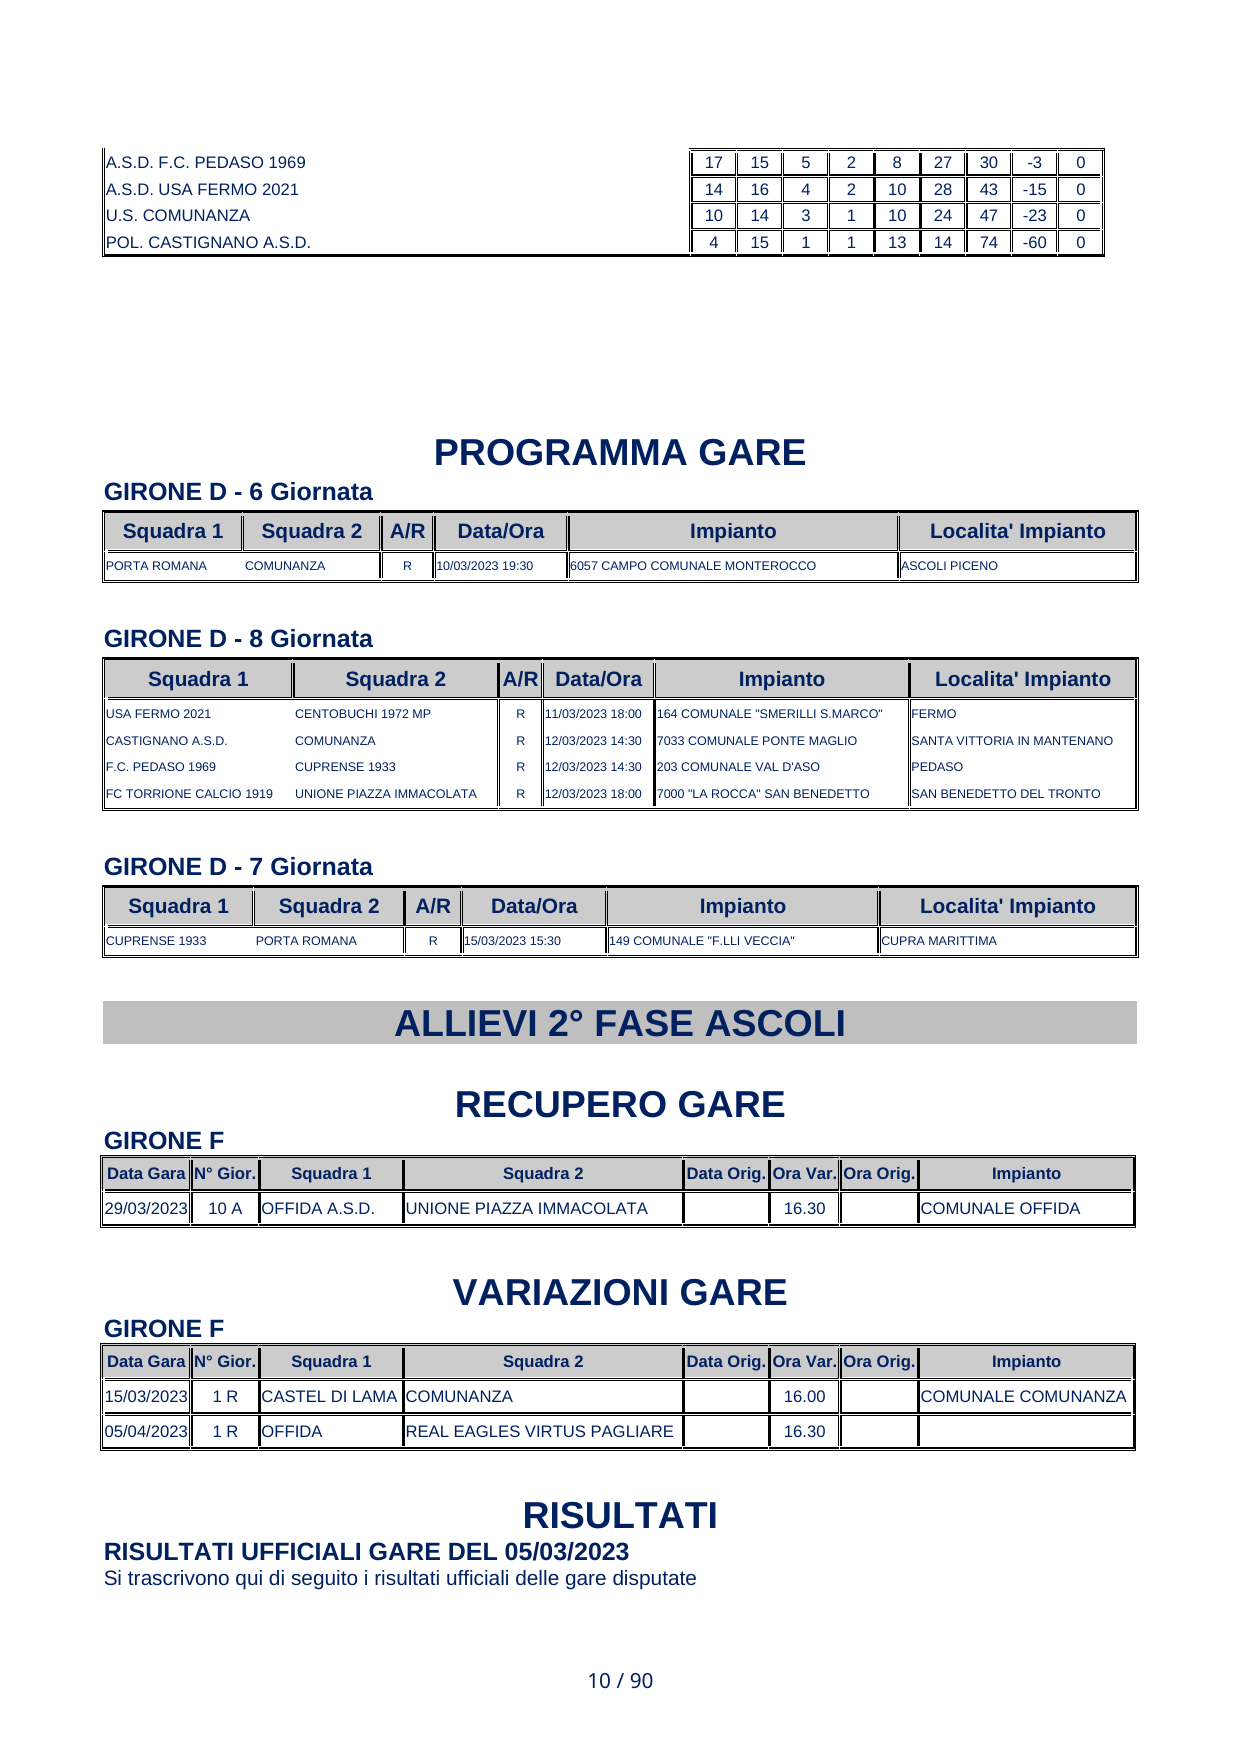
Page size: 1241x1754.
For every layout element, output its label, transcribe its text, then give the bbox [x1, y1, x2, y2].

table_header Impianto [568, 513, 899, 549]
table_cell [842, 1381, 917, 1412]
table_cell CUPRA MARITTIMA [879, 925, 1136, 955]
table_cell 15 [737, 151, 783, 174]
text GIRONE F [103, 1126, 1137, 1154]
table_cell 3 [784, 204, 827, 227]
table_header Localita' Impianto [909, 660, 1135, 697]
text RECUPERO GARE [103, 1083, 1137, 1126]
table_cell 14 [693, 178, 735, 201]
table_cell 1 [783, 231, 828, 254]
table_cell 47 [968, 204, 1010, 227]
table_header Squadra 1 [105, 659, 293, 697]
table_header Squadra 1 [259, 1158, 403, 1189]
table_cell 12/03/2023 14:30 [544, 727, 653, 754]
table_header Ora Var. [769, 1156, 840, 1189]
table_cell [683, 1416, 769, 1447]
table_cell COMUNALE OFFIDA [918, 1189, 1134, 1224]
table_header Impianto [655, 659, 909, 697]
table_header Data Orig. [683, 1344, 769, 1377]
table_cell COMUNALE COMUNANZA [920, 1378, 1134, 1412]
table_header Squadra 1 [105, 513, 243, 549]
table_cell CASTIGNANO A.S.D. [105, 727, 293, 754]
table_cell 2 [829, 149, 874, 174]
table_header Data/Ora [434, 512, 568, 549]
table_cell ASCOLI PICENO [899, 550, 1136, 580]
table_cell UNIONE PIAZZA IMMACOLATA [403, 1193, 683, 1224]
text VARIAZIONI GARE [103, 1271, 1137, 1314]
table_cell [918, 1412, 1134, 1447]
table_header Data Orig. [683, 1156, 769, 1189]
table_cell 1 R [191, 1416, 259, 1447]
text GIRONE F [103, 1314, 1137, 1342]
table_cell A.S.D. F.C. PEDASO 1969 [105, 148, 691, 174]
table_cell POL. CASTIGNANO A.S.D. [105, 228, 691, 254]
table_cell 43 [968, 178, 1010, 201]
table_cell 10 [693, 204, 735, 227]
table_cell 0 [1058, 201, 1103, 227]
table_header Impianto [918, 1346, 1133, 1377]
text PROGRAMMA GARE [103, 430, 1137, 473]
table_cell 30 [966, 151, 1012, 174]
table_cell [840, 1416, 918, 1447]
table_header Localita' Impianto [899, 513, 1135, 549]
table_header A/R [498, 660, 542, 697]
table_cell 14 [920, 228, 966, 254]
table_cell PEDASO [911, 754, 1135, 781]
table_cell 164 COMUNALE "SMERILLI S.MARCO" [656, 700, 908, 727]
table_header Squadra 1 [105, 888, 253, 924]
table_header Ora Orig. [840, 1346, 918, 1377]
table_cell R [404, 926, 462, 955]
table_cell 16 [738, 178, 781, 201]
text GIRONE D - 8 Giornata [103, 624, 1137, 653]
table_cell 74 [966, 231, 1012, 254]
table_cell -23 [1013, 204, 1056, 227]
table_cell OFFIDA [259, 1416, 403, 1447]
table_cell 10 [876, 178, 919, 201]
table_cell -3 [1012, 151, 1058, 174]
table_cell 1 [830, 204, 873, 227]
table_header Squadra 2 [403, 1344, 683, 1377]
table_header A/R [381, 512, 434, 549]
table_cell 0 [1059, 174, 1102, 201]
table_cell 15/03/2023 15:30 [462, 928, 607, 955]
table_header N° Gior. [191, 1156, 259, 1189]
table_cell A.S.D. USA FERMO 2021 [105, 174, 689, 201]
table_cell 6057 CAMPO COMUNALE MONTEROCCO [568, 553, 899, 580]
table_header Data/Ora [543, 660, 654, 697]
table_cell USA FERMO 2021 [104, 697, 293, 727]
table_cell CENTOBUCHI 1972 MP [293, 700, 497, 727]
table_header A/R [404, 888, 462, 924]
table_cell 1 R [193, 1381, 258, 1412]
table_header Squadra 2 [403, 1156, 683, 1189]
table_cell R [498, 781, 542, 807]
table_cell 1 [829, 231, 874, 254]
table_cell F.C. PEDASO 1969 [105, 754, 293, 781]
table_cell 12/03/2023 18:00 [543, 781, 654, 807]
table_cell 11/03/2023 18:00 [544, 700, 653, 727]
table_cell 7000 "LA ROCCA" SAN BENEDETTO [655, 781, 909, 807]
table_cell 15/03/2023 [103, 1378, 189, 1412]
table_cell [685, 1381, 768, 1412]
table_cell U.S. COMUNANZA [105, 201, 689, 227]
table_cell [683, 1193, 769, 1224]
table_cell CASTEL DI LAMA [261, 1381, 402, 1412]
table_cell SAN BENEDETTO DEL TRONTO [909, 781, 1135, 807]
table_cell R [500, 727, 541, 754]
text ALLIEVI 2° FASE ASCOLI [103, 1001, 1137, 1044]
table_cell 0 [1058, 228, 1102, 254]
table_header Data Gara [103, 1344, 191, 1377]
table_cell 24 [922, 204, 964, 227]
table_cell 17 [691, 151, 737, 174]
table_cell CUPRENSE 1933 [293, 754, 497, 781]
table_cell 15 [737, 231, 783, 254]
table_cell UNIONE PIAZZA IMMACOLATA [293, 781, 498, 807]
table_cell R [500, 754, 541, 781]
table_cell COMUNANZA [405, 1381, 682, 1412]
table_cell PORTA ROMANA [254, 928, 404, 955]
table_cell 203 COMUNALE VAL D'ASO [656, 754, 908, 781]
table_cell SANTA VITTORIA IN MANTENANO [911, 727, 1135, 754]
text GIRONE D - 6 Giornata [103, 477, 1137, 506]
table_cell R [381, 553, 434, 580]
table_header Squadra 2 [254, 888, 404, 924]
table_cell 7033 COMUNALE PONTE MAGLIO [656, 727, 908, 754]
table_header Impianto [607, 887, 879, 924]
table_cell 2 [830, 178, 873, 201]
table_cell 16.30 [769, 1189, 840, 1224]
table_header Squadra 2 [243, 512, 381, 549]
table_header Localita' Impianto [879, 888, 1135, 924]
table_cell R [500, 700, 541, 727]
table_cell FC TORRIONE CALCIO 1919 [105, 781, 293, 807]
table_cell 05/04/2023 [103, 1412, 191, 1447]
table_header Data Gara [103, 1156, 191, 1189]
text RISULTATI UFFICIALI GARE DEL 05/03/2023 [103, 1537, 1137, 1565]
table_cell 16.30 [769, 1412, 840, 1447]
table_header Squadra 1 [259, 1346, 403, 1377]
table_cell -15 [1013, 178, 1056, 201]
text Si trascrivono qui di seguito i risultati ufficiali delle gare disputate [103, 1565, 1137, 1589]
table_cell 29/03/2023 [103, 1189, 191, 1224]
table_cell REAL EAGLES VIRTUS PAGLIARE [403, 1416, 683, 1447]
table_cell 27 [920, 149, 966, 174]
table_cell CUPRENSE 1933 [105, 925, 253, 955]
table_cell PORTA ROMANA [105, 550, 243, 580]
table_cell OFFIDA A.S.D. [259, 1193, 403, 1224]
table_cell FERMO [909, 697, 1137, 727]
table_cell 12/03/2023 14:30 [544, 754, 653, 781]
table_cell -60 [1012, 231, 1058, 254]
table_cell 10 [876, 204, 919, 227]
table_header N° Gior. [191, 1344, 259, 1377]
table_cell [840, 1193, 918, 1224]
table_cell 13 [874, 231, 920, 254]
table_cell 149 COMUNALE "F.LLI VECCIA" [607, 928, 879, 955]
table_cell 10 A [191, 1193, 259, 1224]
table_cell 4 [784, 178, 827, 201]
table_cell 14 [738, 204, 781, 227]
table_header Ora Var. [769, 1344, 840, 1377]
table_header Impianto [918, 1158, 1133, 1189]
table_cell COMUNANZA [293, 727, 497, 754]
table_cell 10/03/2023 19:30 [434, 553, 568, 580]
text RISULTATI [103, 1493, 1137, 1537]
table_cell 28 [922, 178, 964, 201]
table_header Ora Orig. [840, 1158, 918, 1189]
table_cell COMUNANZA [243, 553, 381, 580]
text GIRONE D - 7 Giornata [103, 852, 1137, 881]
table_cell 4 [691, 231, 737, 254]
table_cell 16.00 [771, 1381, 838, 1412]
table_cell 5 [783, 151, 828, 174]
table_header Squadra 2 [293, 660, 498, 697]
table_cell 8 [874, 149, 920, 174]
table_cell 0 [1058, 151, 1102, 174]
table_header Data/Ora [462, 888, 607, 924]
